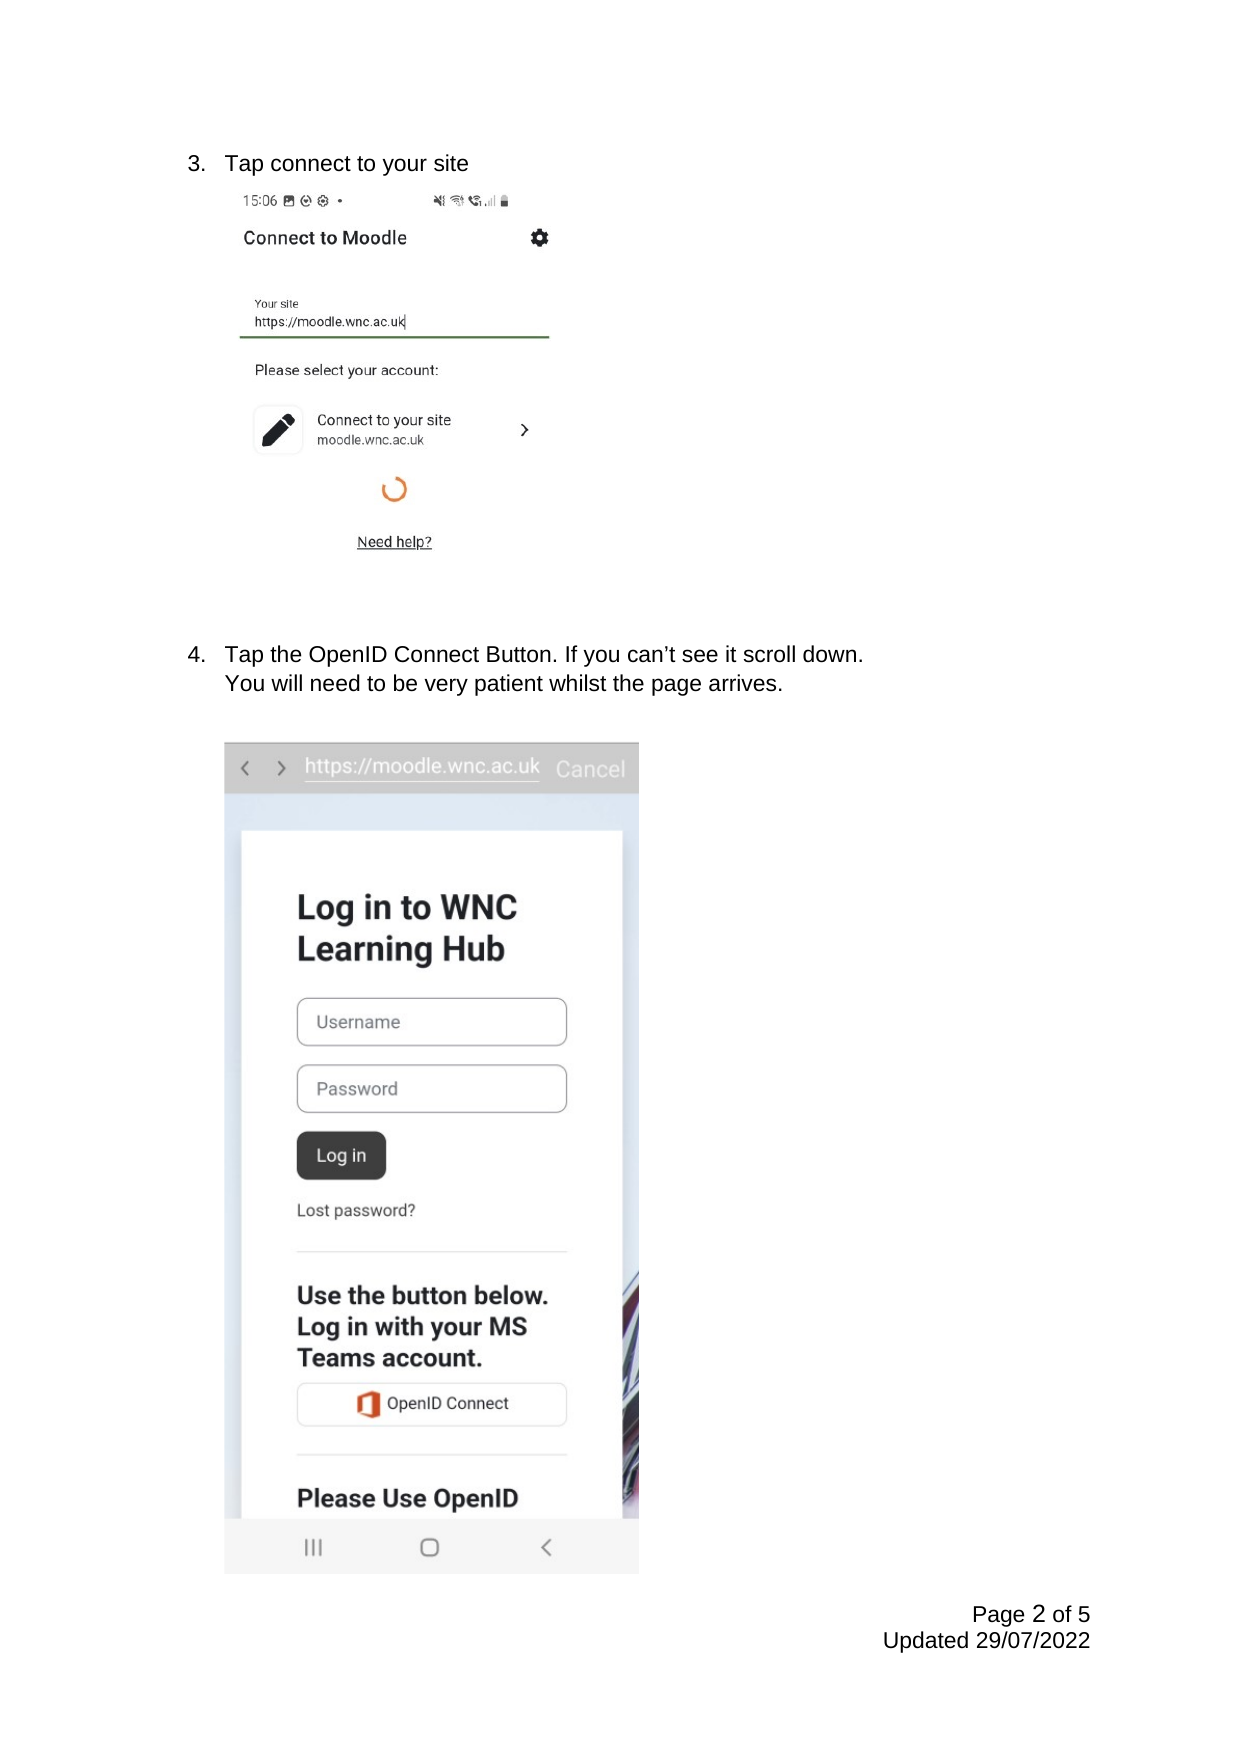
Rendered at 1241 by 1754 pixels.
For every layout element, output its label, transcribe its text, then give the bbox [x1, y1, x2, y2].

picture [224, 178, 564, 594]
picture [224, 698, 639, 1574]
